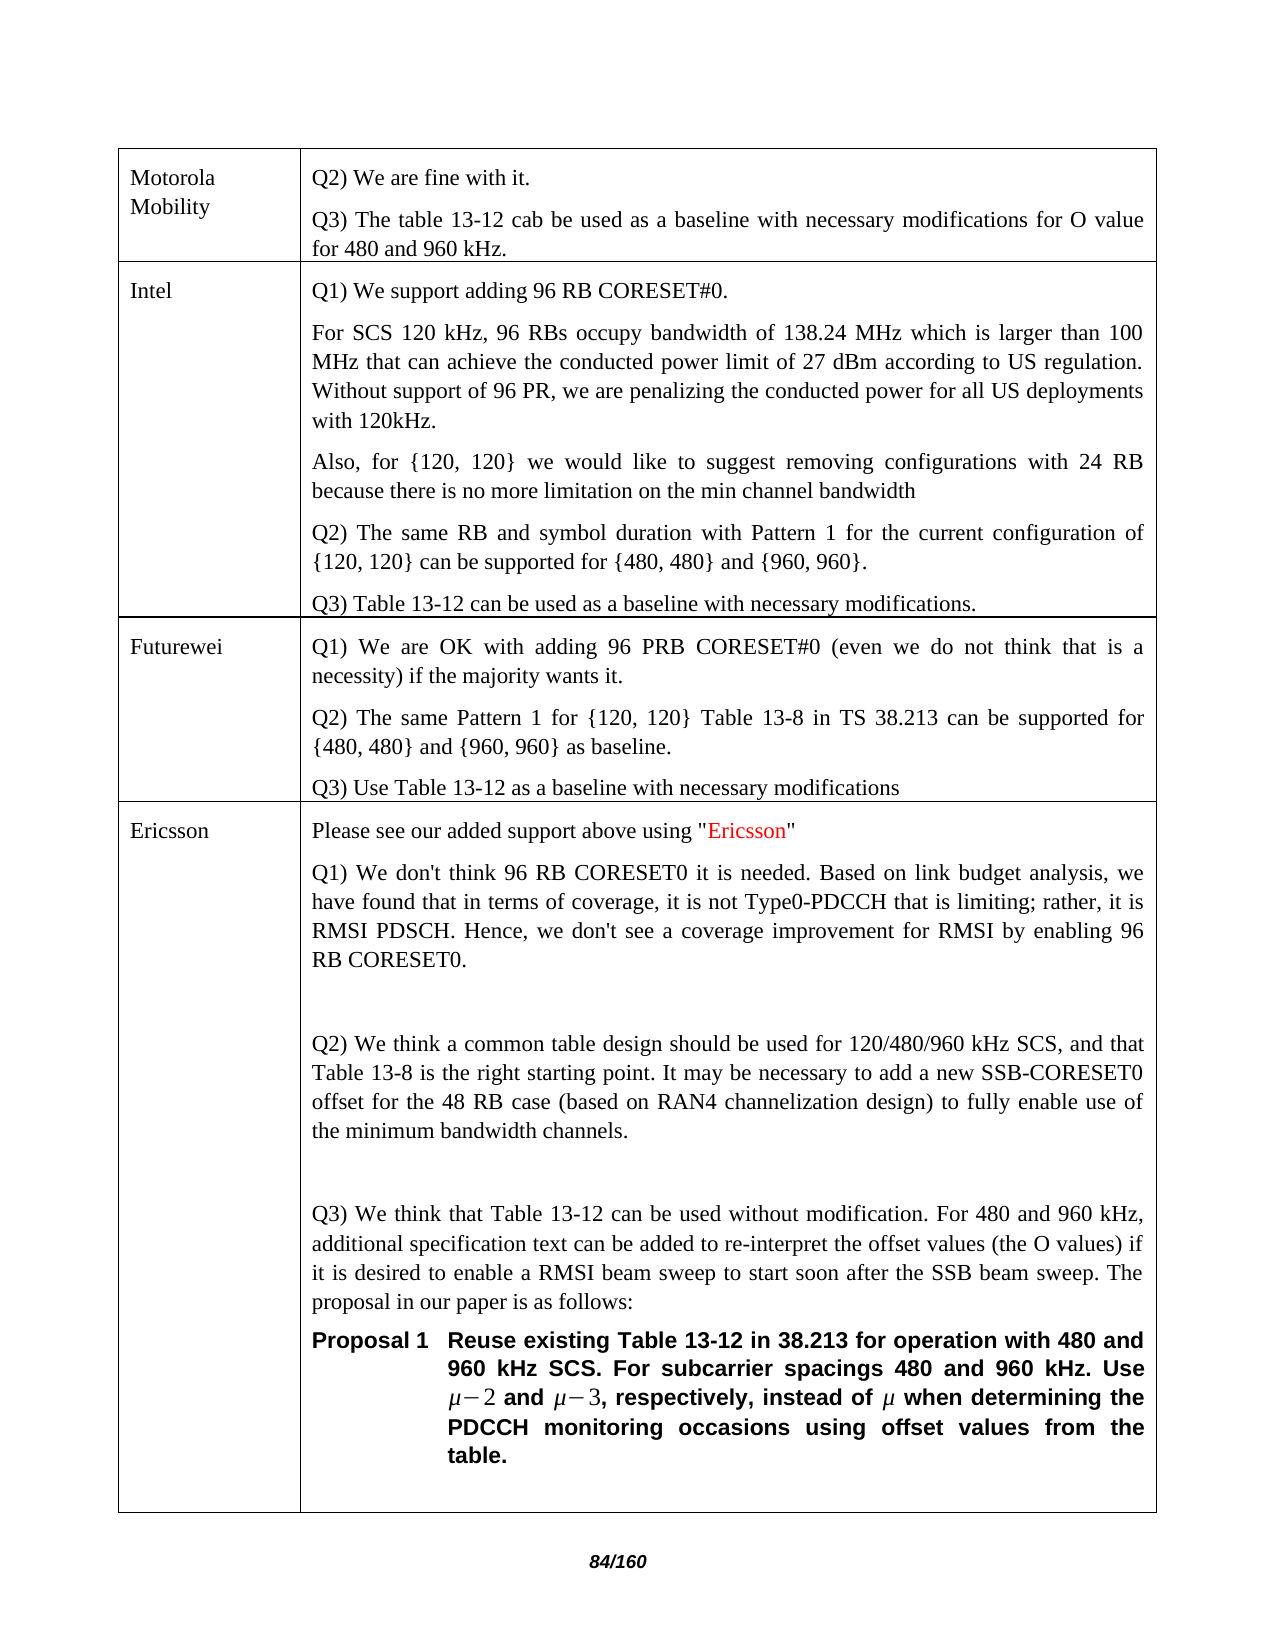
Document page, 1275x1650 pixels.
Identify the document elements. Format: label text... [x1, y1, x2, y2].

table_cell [119, 149, 300, 261]
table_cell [301, 149, 1156, 261]
table_cell Q1) We support adding 96 RB CORESET#0. For SCS 120 kHz, 96 RBs occupy bandwidth of 138.24 MHz which is larger than 100 MHz that can achieve the conducted power limit of 27 dBm according to US regulation. Without support of 96 PR, we are penalizing the conducted power for all US deployments with 120kHz. Also, for {120, 120} we would like to suggest removing configurations with 24 RB because there is no more limitation on the min channel bandwidth Q2) The same RB and symbol duration with Pattern 1 for the current configuration of {120, 120} can be supported for {480, 480} and {960, 960}. Q3) Table 13-12 can be used as a baseline with necessary modifications. [301, 262, 1156, 616]
table_cell Please see our added support above using "Ericsson" Q1) We don't think 96 RB CORESET0 it is needed. Based on link budget analysis, we have found that in terms of coverage, it is not Type0-PDCCH that is limiting; rather, it is RMSI PDSCH. Hence, we don't see a coverage improvement for RMSI by enabling 96 RB CORESET0. Q2) We think a common table design should be used for 120/480/960 kHz SCS, and that Table 13-8 is the right starting point. It may be necessary to add a new SSB-CORESET0 offset for the 48 RB case (based on RAN4 channelization design) to fully enable use of the minimum bandwidth channels. Q3) We think that Table 13-12 can be used without modification. For 480 and 960 kHz, additional specification text can be added to re-interpret the offset values (the O values) if it is desired to enable a RMSI beam sweep to start soon after the SSB beam sweep. The proposal in our paper is as follows: Reuse existing Table 13-12 in 38.213 for operation with 480 and 960 kHz SCS. For subcarrier spacings 480 and 960 kHz. Use and , respectively, instead of when determining the PDCCH monitoring occasions using offset values from the table. [301, 802, 1156, 1512]
table_cell Intel [119, 262, 300, 616]
table_cell Q1) We are OK with adding 96 PRB CORESET#0 (even we do not think that is a necessity) if the majority wants it. Q2) The same Pattern 1 for {120, 120} Table 13-8 in TS 38.213 can be supported for {480, 480} and {960, 960} as baseline. Q3) Use Table 13-12 as a baseline with necessary modifications [301, 618, 1156, 801]
table_cell Futurewei [119, 618, 300, 801]
table_cell Ericsson [119, 802, 300, 1512]
